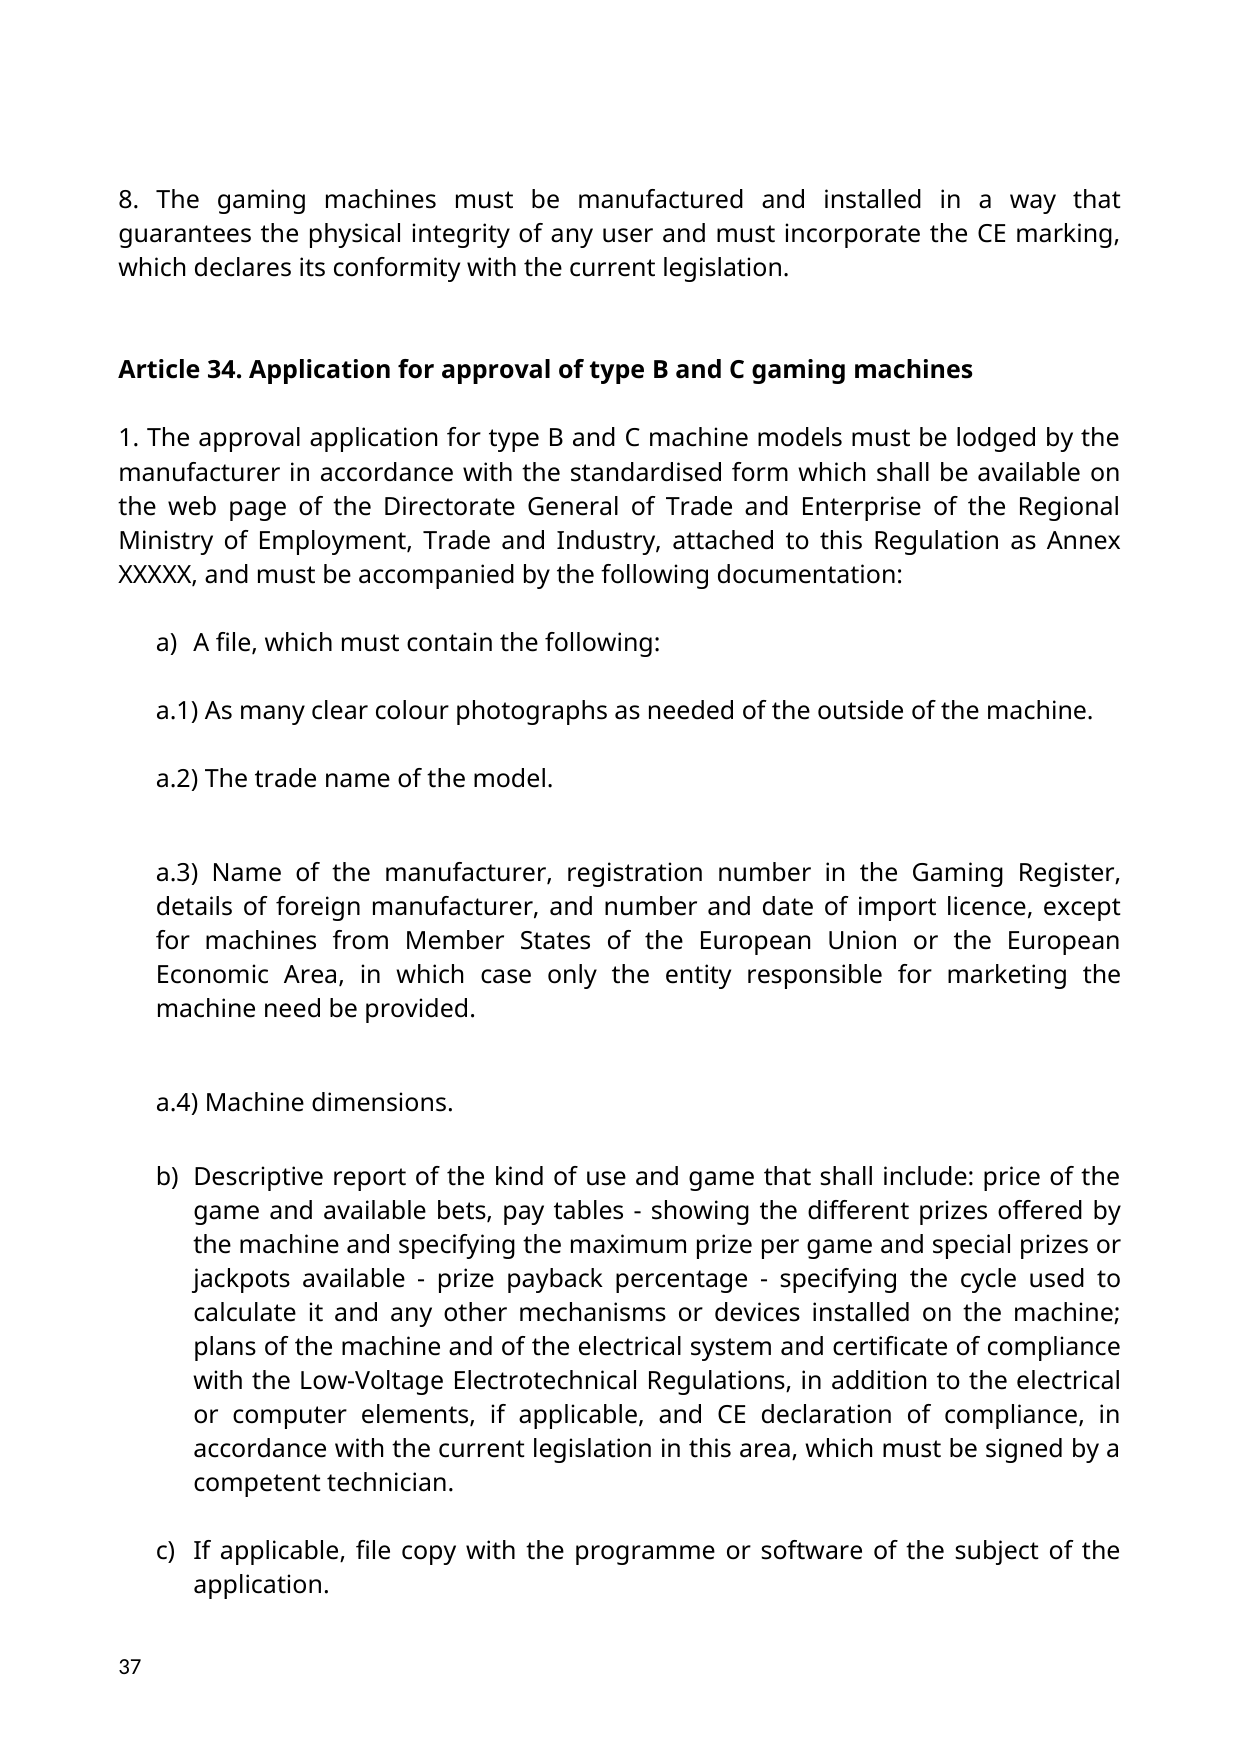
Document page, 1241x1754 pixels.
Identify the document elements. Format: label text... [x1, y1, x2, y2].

text a.1) As many clear colour photographs as needed of the outside of the machine. [156, 693, 1122, 727]
text 1. The approval application for type B and C machine models must be lodged by the manufacturer in accordance with the standardised form which shall be available on the web page of the Directorate General of Trade and Enterprise of the Regional Ministry of Employment, Trade and Industry, attached to this Regulation as Annex XXXXX, and must be accompanied by the following documentation: [118, 420, 1122, 590]
text 8. The gaming machines must be manufactured and installed in a way that guarantees the physical integrity of any user and must incorporate the CE marking, which declares its conformity with the current legislation. [118, 182, 1122, 284]
list If applicable, file copy with the programme or software of the subject of the application. [156, 1533, 1122, 1601]
list Descriptive report of the kind of use and game that shall include: price of the game and available bets, pay tables - showing the different prizes offered by the machine and specifying the maximum prize per game and special prizes or jackpots available - prize payback percentage - specifying the cycle used to calculate it and any other mechanisms or devices installed on the machine; plans of the machine and of the electrical system and certificate of compliance with the Low-Voltage Electrotechnical Regulations, in addition to the electrical or computer elements, if applicable, and CE declaration of compliance, in accordance with the current legislation in this area, which must be signed by a competent technician. [156, 1158, 1122, 1499]
list A file, which must contain the following: [156, 624, 1122, 658]
text a.3) Name of the manufacturer, registration number in the Gaming Register, details of foreign manufacturer, and number and date of import licence, except for machines from Member States of the European Union or the European Economic Area, in which case only the entity responsible for marketing the machine need be provided. [156, 855, 1122, 1025]
text a.2) The trade name of the model. [156, 761, 1122, 795]
text Article 34. Application for approval of type B and C gaming machines [118, 352, 1122, 386]
text a.4) Machine dimensions. [156, 1085, 1122, 1119]
